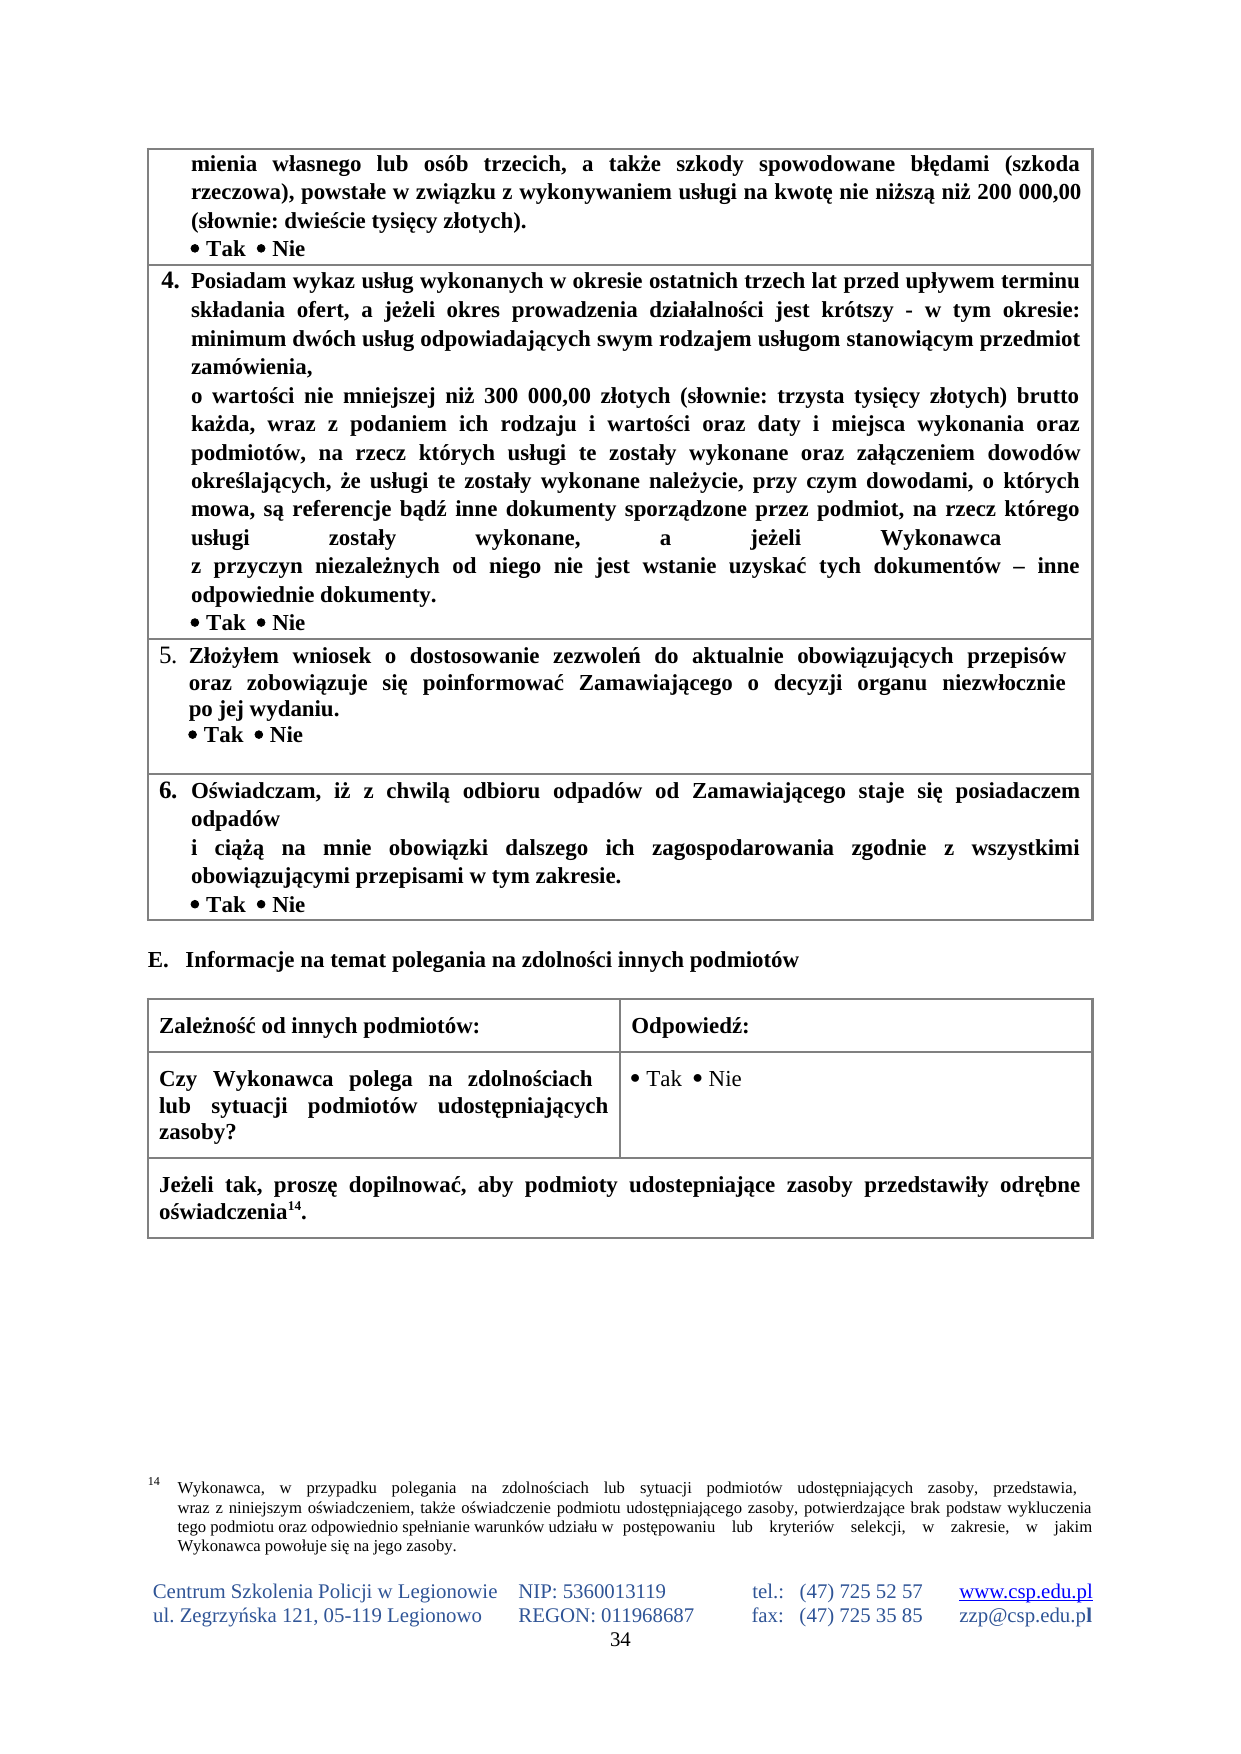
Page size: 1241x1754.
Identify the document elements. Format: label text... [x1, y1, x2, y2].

table_cell Posiadam wykaz usług wykonanych w okresie ostatnich trzech lat przed upływem terminu składania ofert, a jeżeli okres prowadzenia działalności jest krótszy - w tym okresie: minimum dwóch usług odpowiadających swym rodzajem usługom stanowiącym przedmiot zamówienia, o wartości nie mniejszej niż 300 000,00 złotych (słownie: trzysta tysięcy złotych) brutto każda, wraz z podaniem ich rodzaju i wartości oraz daty i miejsca wykonania oraz podmiotów, na rzecz których usługi te zostały wykonane oraz załączeniem dowodów określających, że usługi te zostały wykonane należycie, przy czym dowodami, o których mowa, są referencje bądź inne dokumenty sporządzone przez podmiot, na rzecz którego usługi zostały wykonane, a jeżeli Wykonawca z przyczyn niezależnych od niego nie jest wstanie uzyskać tych dokumentów – inne odpowiednie dokumenty. Tak Nie [149, 266, 1091, 638]
table_header Zależność od innych podmiotów: [149, 1000, 619, 1051]
table_cell Złożyłem wniosek o dostosowanie zezwoleń do aktualnie obowiązujących przepisów oraz zobowiązuje się poinformować Zamawiającego o decyzji organu niezwłocznie po jej wydaniu. Tak Nie [149, 640, 1091, 773]
table_cell Jeżeli tak, proszę dopilnować, aby podmioty udostepniające zasoby przedstawiły odrębne oświadczenia. [149, 1159, 1091, 1237]
list Informacje na temat polegania na zdolności innych podmiotów [148, 946, 1092, 973]
table_cell Tak Nie [621, 1053, 1091, 1157]
table_header Odpowiedź: [621, 1000, 1091, 1051]
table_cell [149, 150, 1091, 263]
table_cell Oświadczam, iż z chwilą odbioru odpadów od Zamawiającego staje się posiadaczem odpadów i ciążą na mnie obowiązki dalszego ich zagospodarowania zgodnie z wszystkimi obowiązującymi przepisami w tym zakresie. Tak Nie [149, 775, 1091, 919]
table_cell Czy Wykonawca polega na zdolnościach lub sytuacji podmiotów udostępniających zasoby? [149, 1053, 619, 1157]
